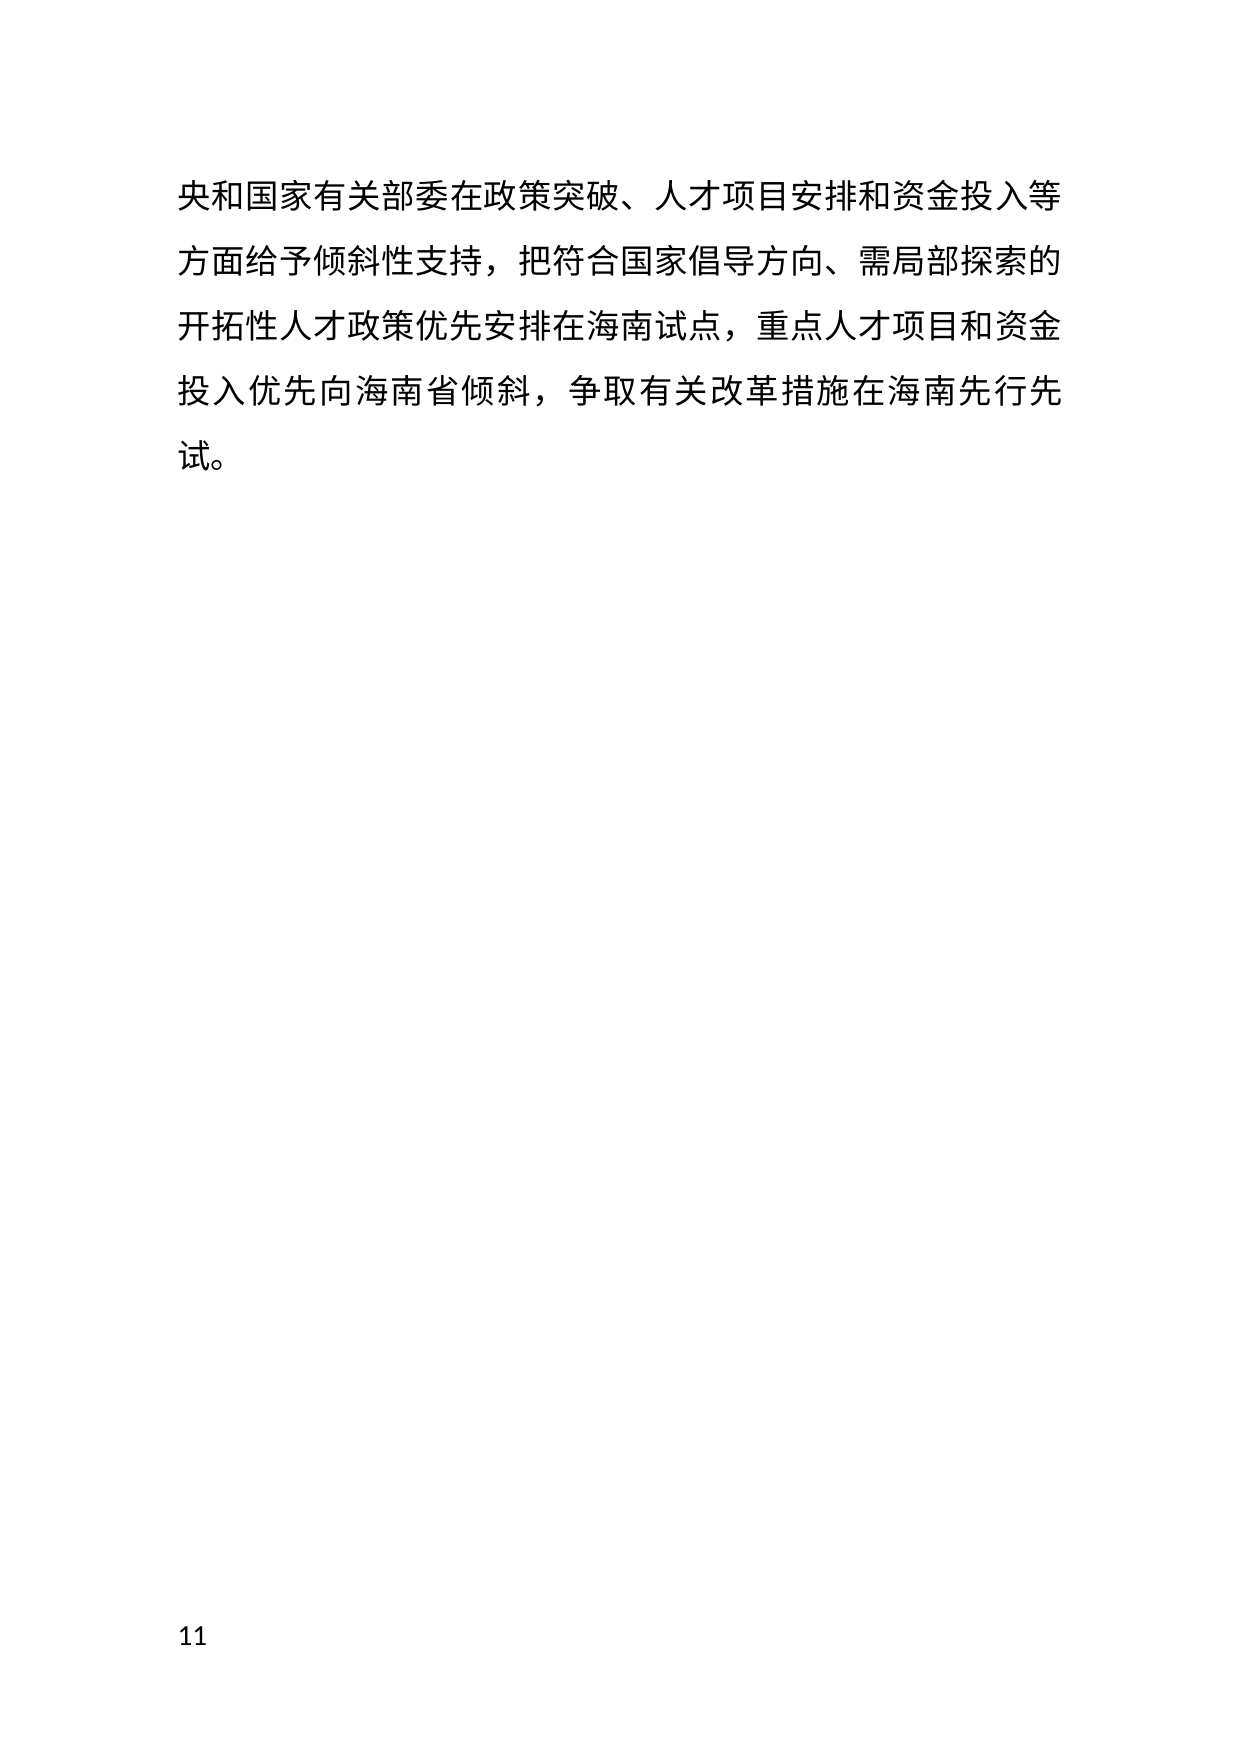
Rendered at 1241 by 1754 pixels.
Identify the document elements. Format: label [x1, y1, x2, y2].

text [177, 162, 1063, 487]
